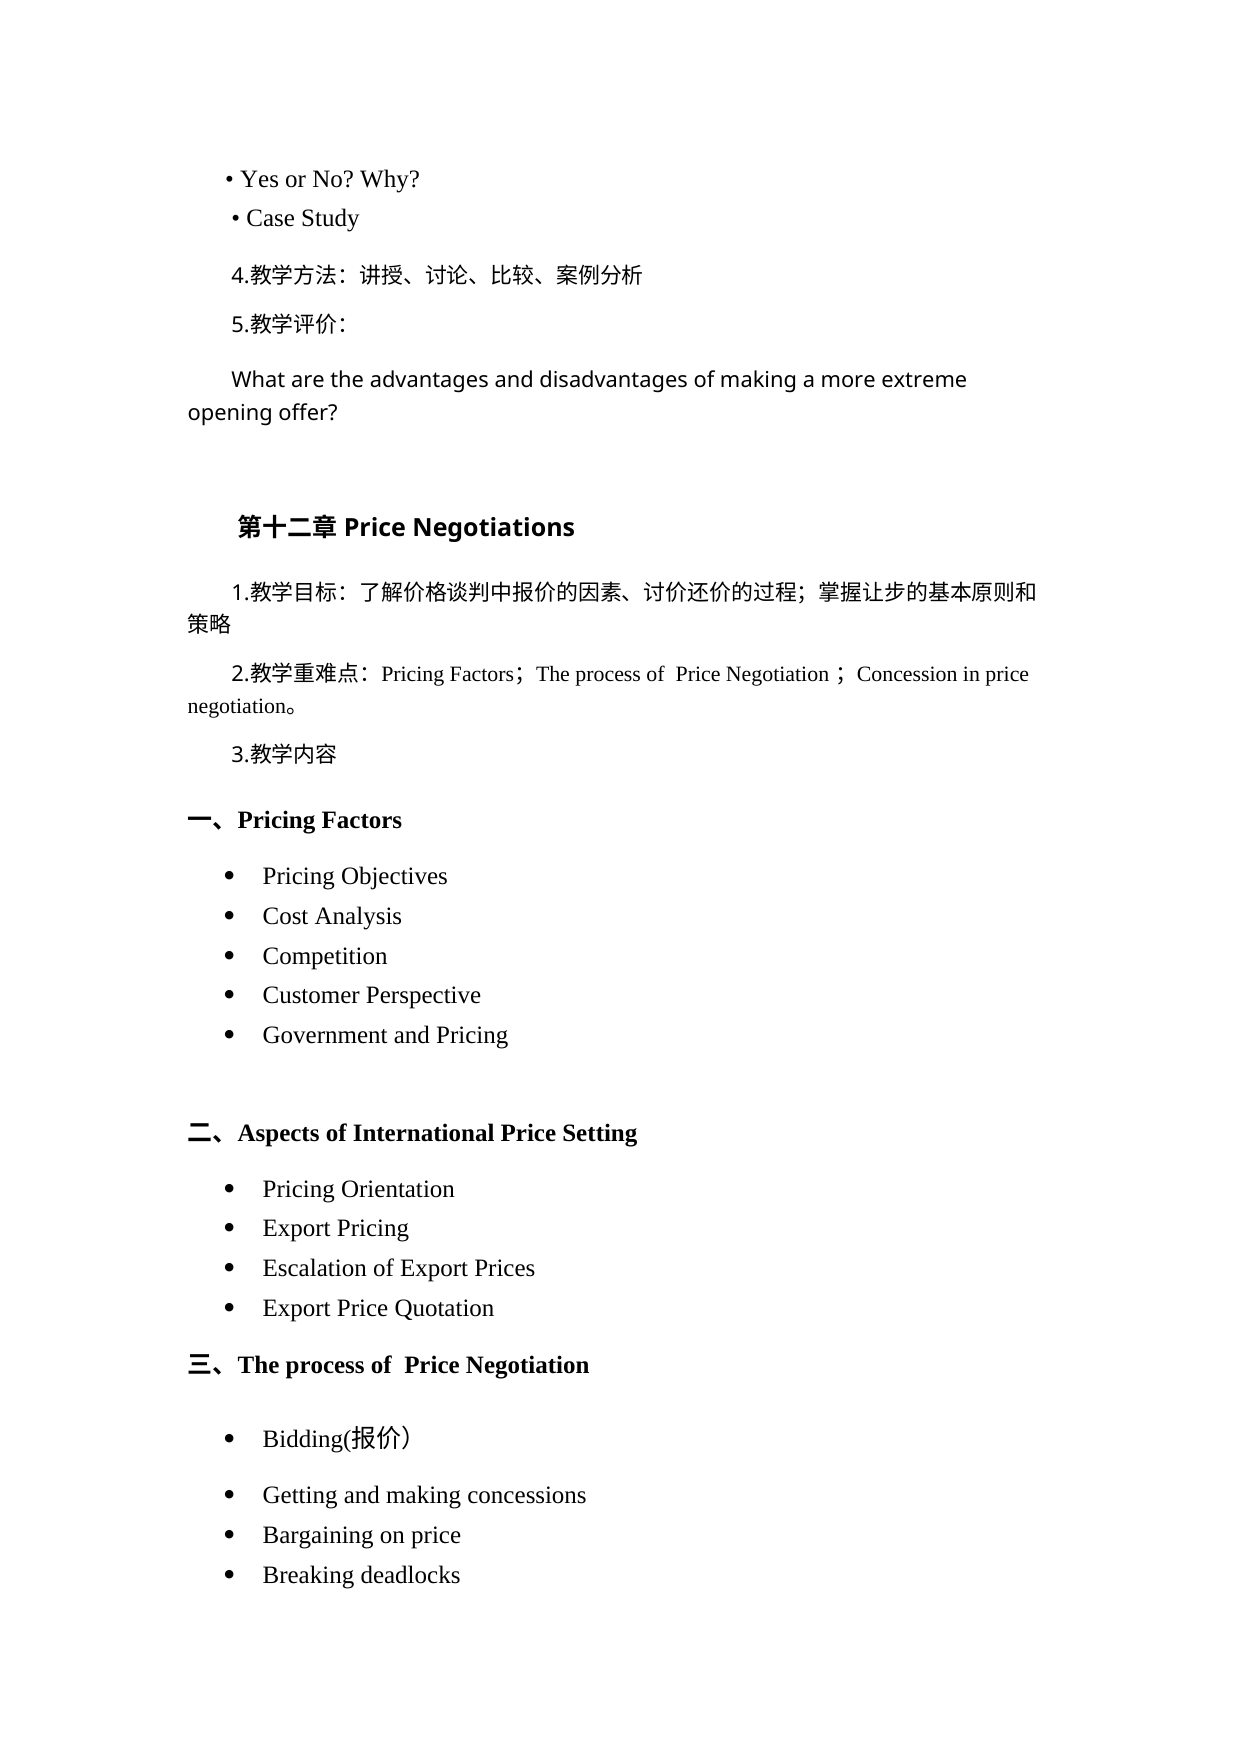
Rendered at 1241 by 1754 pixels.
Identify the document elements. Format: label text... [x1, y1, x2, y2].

text 3.教学内容 [187, 737, 1053, 769]
list Customer Perspective [225, 979, 1053, 1011]
text 三、The process of Price Negotiation [187, 1331, 1053, 1396]
list Export Price Quotation [225, 1291, 1053, 1323]
text 二、Aspects of International Price Setting [187, 1098, 1053, 1163]
text What are the advantages and disadvantages of making a more extreme opening offer? [187, 363, 1053, 428]
text 4.教学方法：讲授、讨论、比较、案例分析 [187, 258, 1053, 290]
list Pricing Orientation [225, 1172, 1053, 1204]
text • Case Study [225, 202, 1053, 234]
list Breaking deadlocks [225, 1558, 1053, 1591]
list Export Pricing [225, 1211, 1053, 1244]
text 1.教学目标：了解价格谈判中报价的因素、讨价还价的过程；掌握让步的基本原则和策略 [187, 574, 1053, 639]
text 2.教学重难点：Pricing Factors；The process of Price Negotiation ；Concession in price negotiation。 [187, 656, 1053, 721]
text • Yes or No? Why? [225, 162, 1053, 194]
text 第十二章 Price Negotiations [187, 493, 1053, 558]
text 5.教学评价： [187, 306, 1053, 339]
list Cost Analysis [225, 899, 1053, 932]
list Bidding(报价） [225, 1404, 1053, 1469]
text 一、Pricing Factors [187, 786, 1053, 851]
list Pricing Objectives [225, 859, 1053, 892]
list Government and Pricing [225, 1018, 1053, 1051]
list Competition [225, 939, 1053, 971]
list Bargaining on price [225, 1518, 1053, 1551]
list Getting and making concessions [225, 1479, 1053, 1511]
list Escalation of Export Prices [225, 1251, 1053, 1284]
